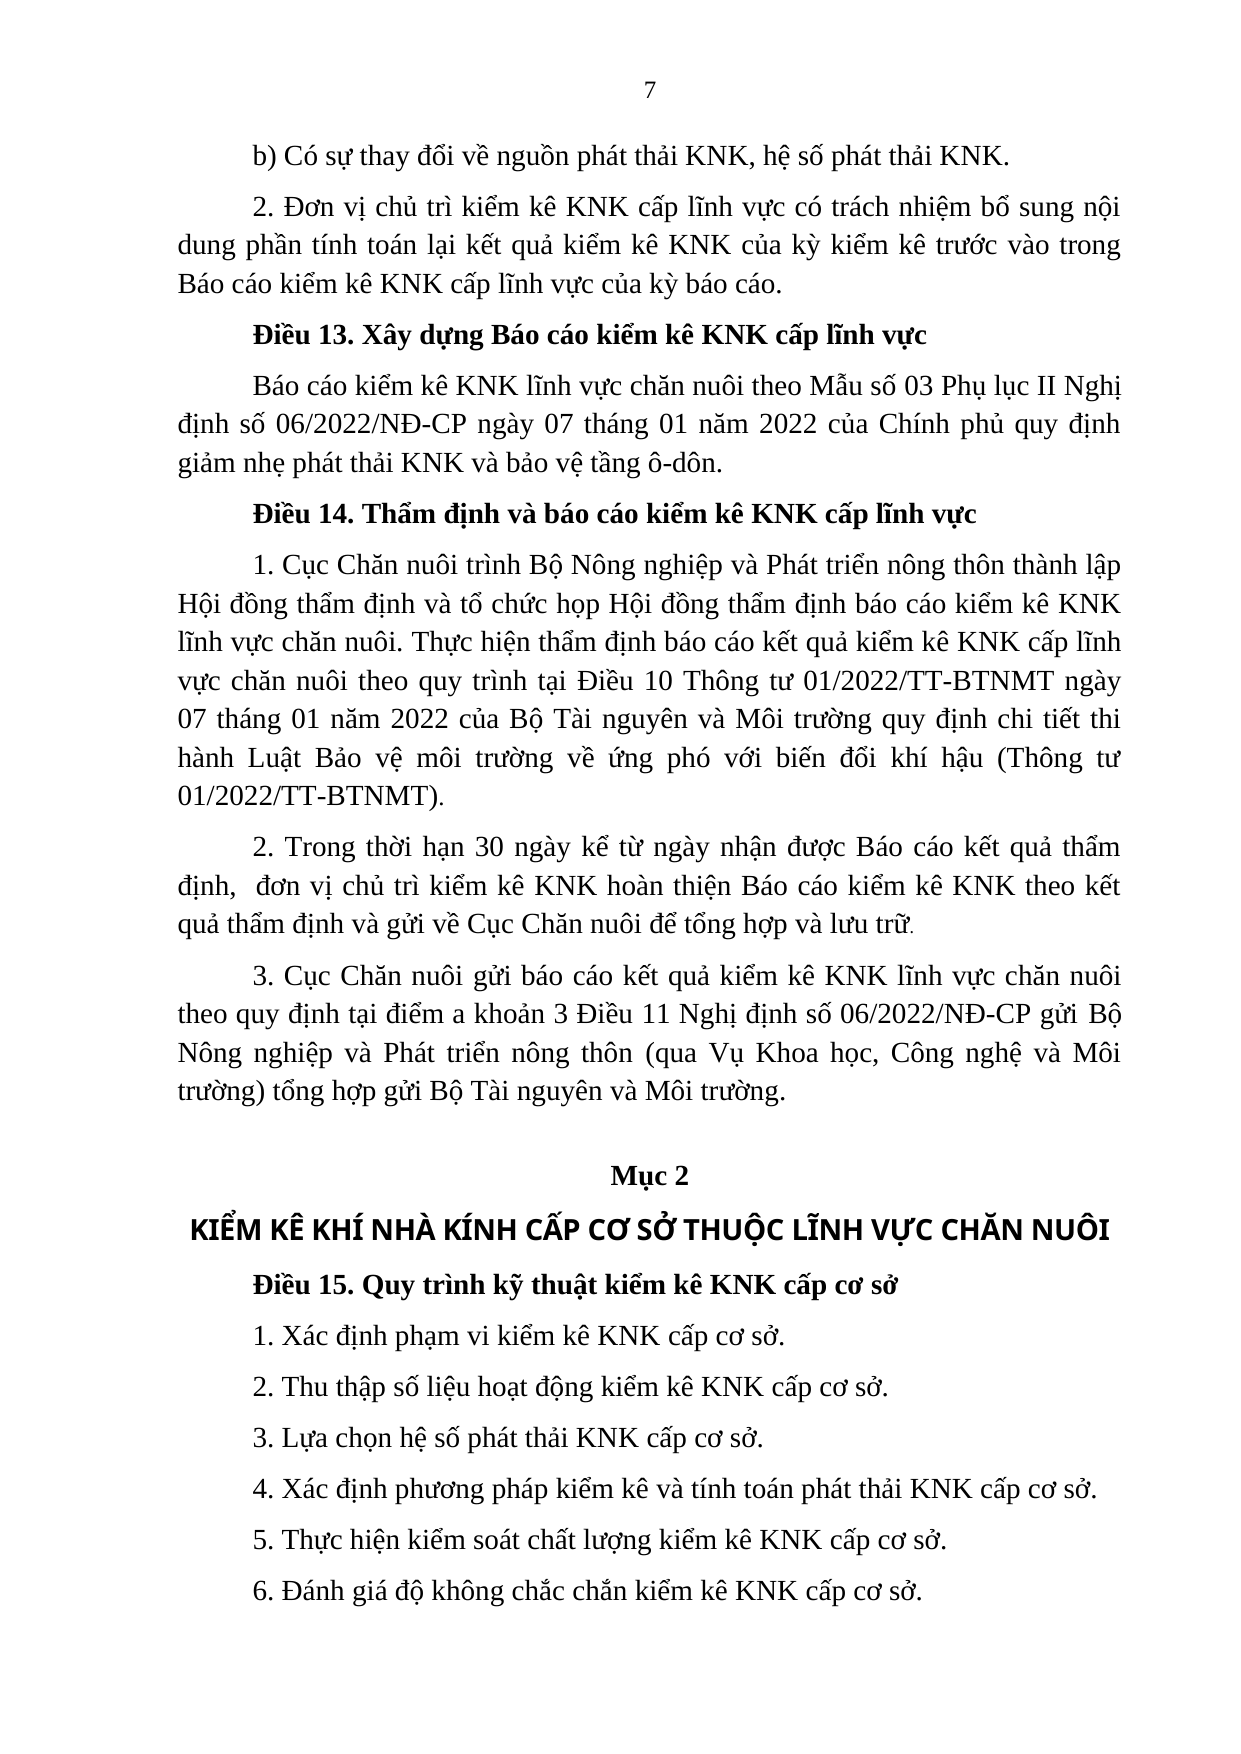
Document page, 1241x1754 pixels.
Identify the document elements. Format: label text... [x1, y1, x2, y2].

text Mục 2 [177, 1158, 1122, 1191]
text 6. Đánh giá độ không chắc chắn kiểm kê KNK cấp cơ sở. [177, 1573, 1122, 1607]
text KIỂM KÊ KHÍ NHÀ KÍNH CẤP CƠ SỞ THUỘC LĨNH VỰC CHĂN NUÔI [177, 1209, 1122, 1248]
text Báo cáo kiểm kê KNK lĩnh vực chăn nuôi theo Mẫu số 03 Phụ lục II Nghị định số 06/2022/NĐ-CP ngày 07 tháng 01 năm 2022 của Chính phủ quy định giảm nhẹ phát thải KNK và bảo vệ tầng ô-dôn. [177, 368, 1122, 479]
text 1. Cục Chăn nuôi trình Bộ Nông nghiệp và Phát triển nông thôn thành lập Hội đồng thẩm định và tổ chức họp Hội đồng thẩm định báo cáo kiểm kê KNK lĩnh vực chăn nuôi. Thực hiện thẩm định báo cáo kết quả kiểm kê KNK cấp lĩnh vực chăn nuôi theo quy trình tại Điều 10 Thông tư 01/2022/TT-BTNMT ngày 07 tháng 01 năm 2022 của Bộ Tài nguyên và Môi trường quy định chi tiết thi hành Luật Bảo vệ môi trường về ứng phó với biến đổi khí hậu (Thông tư 01/2022/TT-BTNMT). [177, 547, 1122, 812]
text 2. Trong thời hạn 30 ngày kể từ ngày nhận được Báo cáo kết quả thẩm định, đơn vị chủ trì kiểm kê KNK hoàn thiện Báo cáo kiểm kê KNK theo kết quả thẩm định và gửi về Cục Chăn nuôi để tổng hợp và lưu trữ. [177, 829, 1122, 940]
text 3. Cục Chăn nuôi gửi báo cáo kết quả kiểm kê KNK lĩnh vực chăn nuôi theo quy định tại điểm a khoản 3 Điều 11 Nghị định số 06/2022/NĐ-CP gửi Bộ Nông nghiệp và Phát triển nông thôn (qua Vụ Khoa học, Công nghệ và Môi trường) tổng hợp gửi Bộ Tài nguyên và Môi trường. [177, 958, 1122, 1107]
text 3. Lựa chọn hệ số phát thải KNK cấp cơ sở. [177, 1420, 1122, 1454]
text Điều 14. Thẩm định và báo cáo kiểm kê KNK cấp lĩnh vực [177, 496, 1122, 530]
text 4. Xác định phương pháp kiểm kê và tính toán phát thải KNK cấp cơ sở. [177, 1471, 1122, 1505]
text b) Có sự thay đổi về nguồn phát thải KNK, hệ số phát thải KNK. [177, 138, 1122, 171]
text Điều 13. Xây dựng Báo cáo kiểm kê KNK cấp lĩnh vực [177, 317, 1122, 351]
text 2. Đơn vị chủ trì kiểm kê KNK cấp lĩnh vực có trách nhiệm bổ sung nội dung phần tính toán lại kết quả kiểm kê KNK của kỳ kiểm kê trước vào trong Báo cáo kiểm kê KNK cấp lĩnh vực của kỳ báo cáo. [177, 189, 1122, 299]
text 1. Xác định phạm vi kiểm kê KNK cấp cơ sở. [177, 1318, 1122, 1352]
text 2. Thu thập số liệu hoạt động kiểm kê KNK cấp cơ sở. [177, 1369, 1122, 1403]
text Điều 15. Quy trình kỹ thuật kiểm kê KNK cấp cơ sở [177, 1267, 1122, 1301]
text 5. Thực hiện kiểm soát chất lượng kiểm kê KNK cấp cơ sở. [177, 1522, 1122, 1556]
